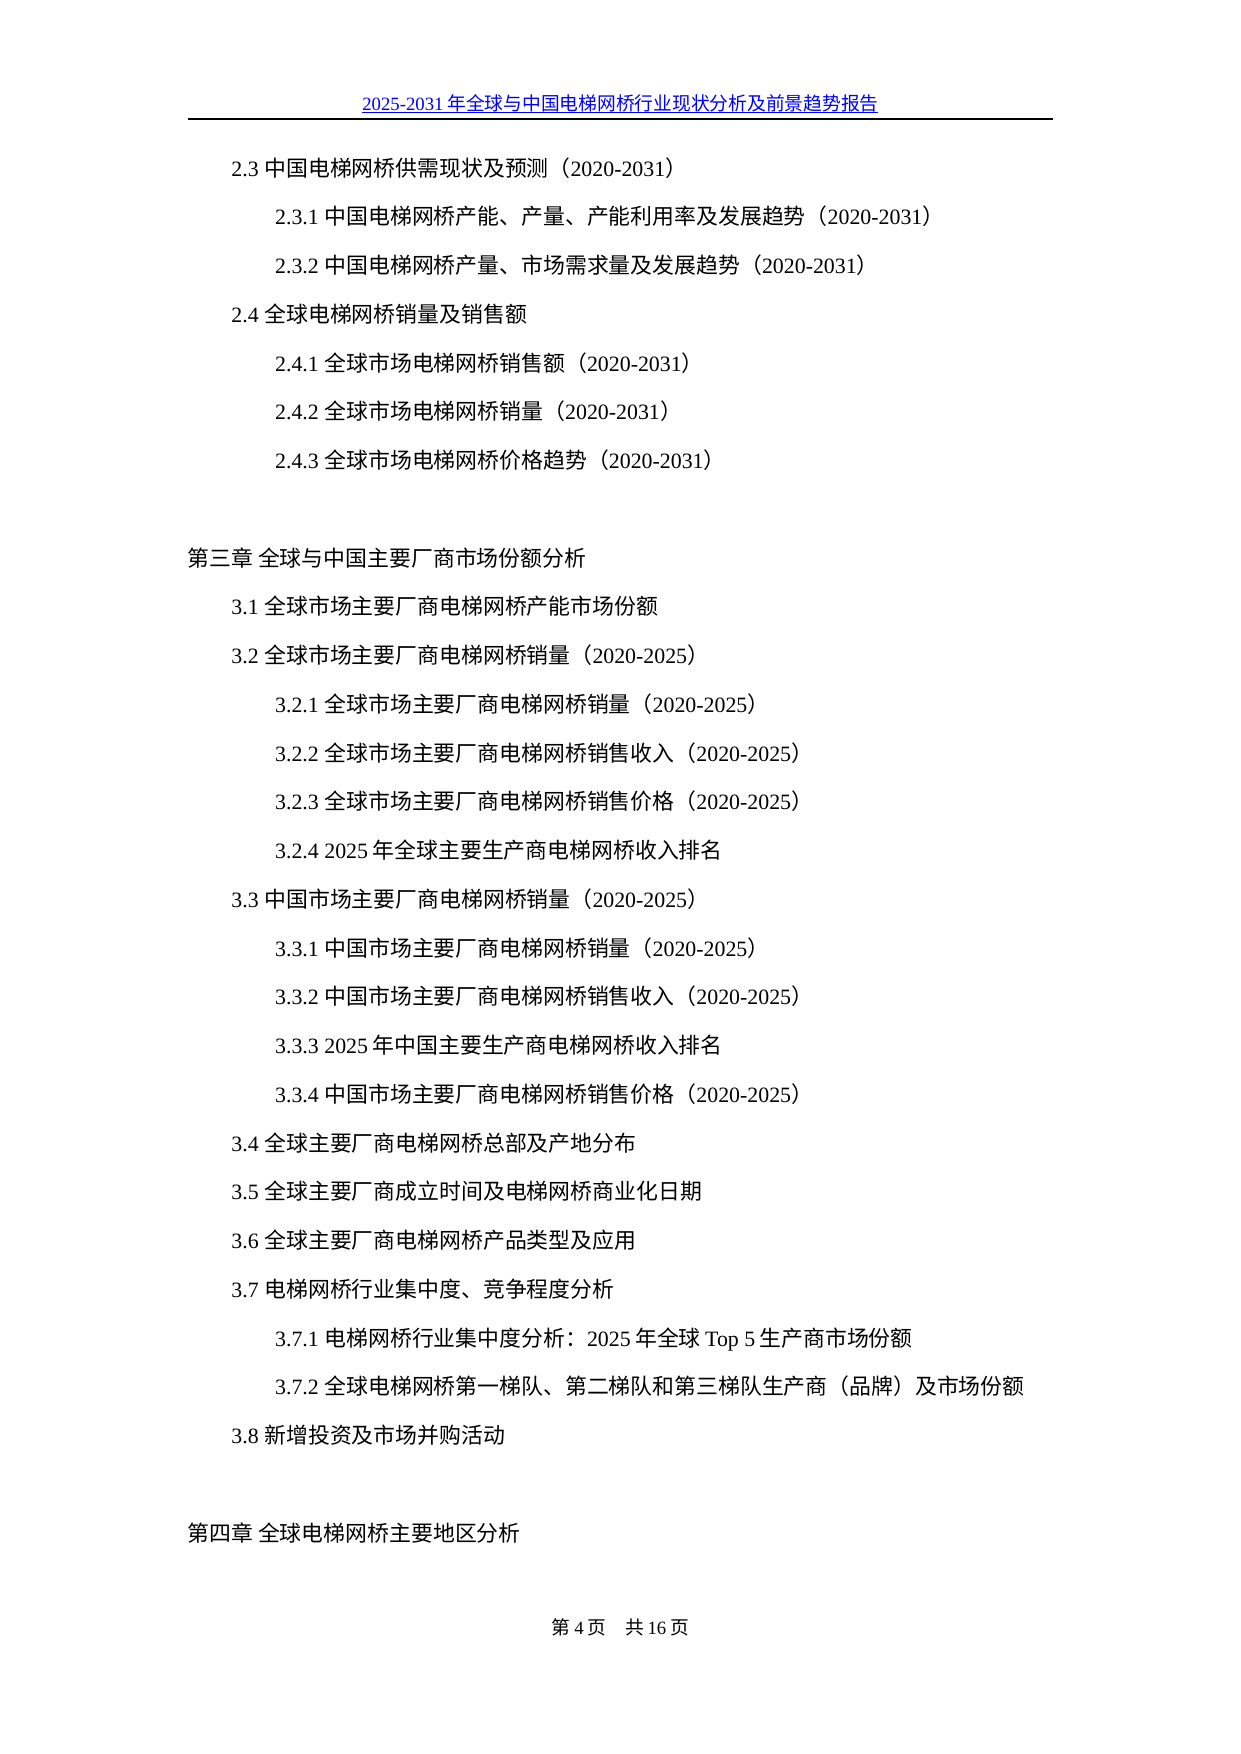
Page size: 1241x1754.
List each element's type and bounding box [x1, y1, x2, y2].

text [187, 150, 1053, 1548]
